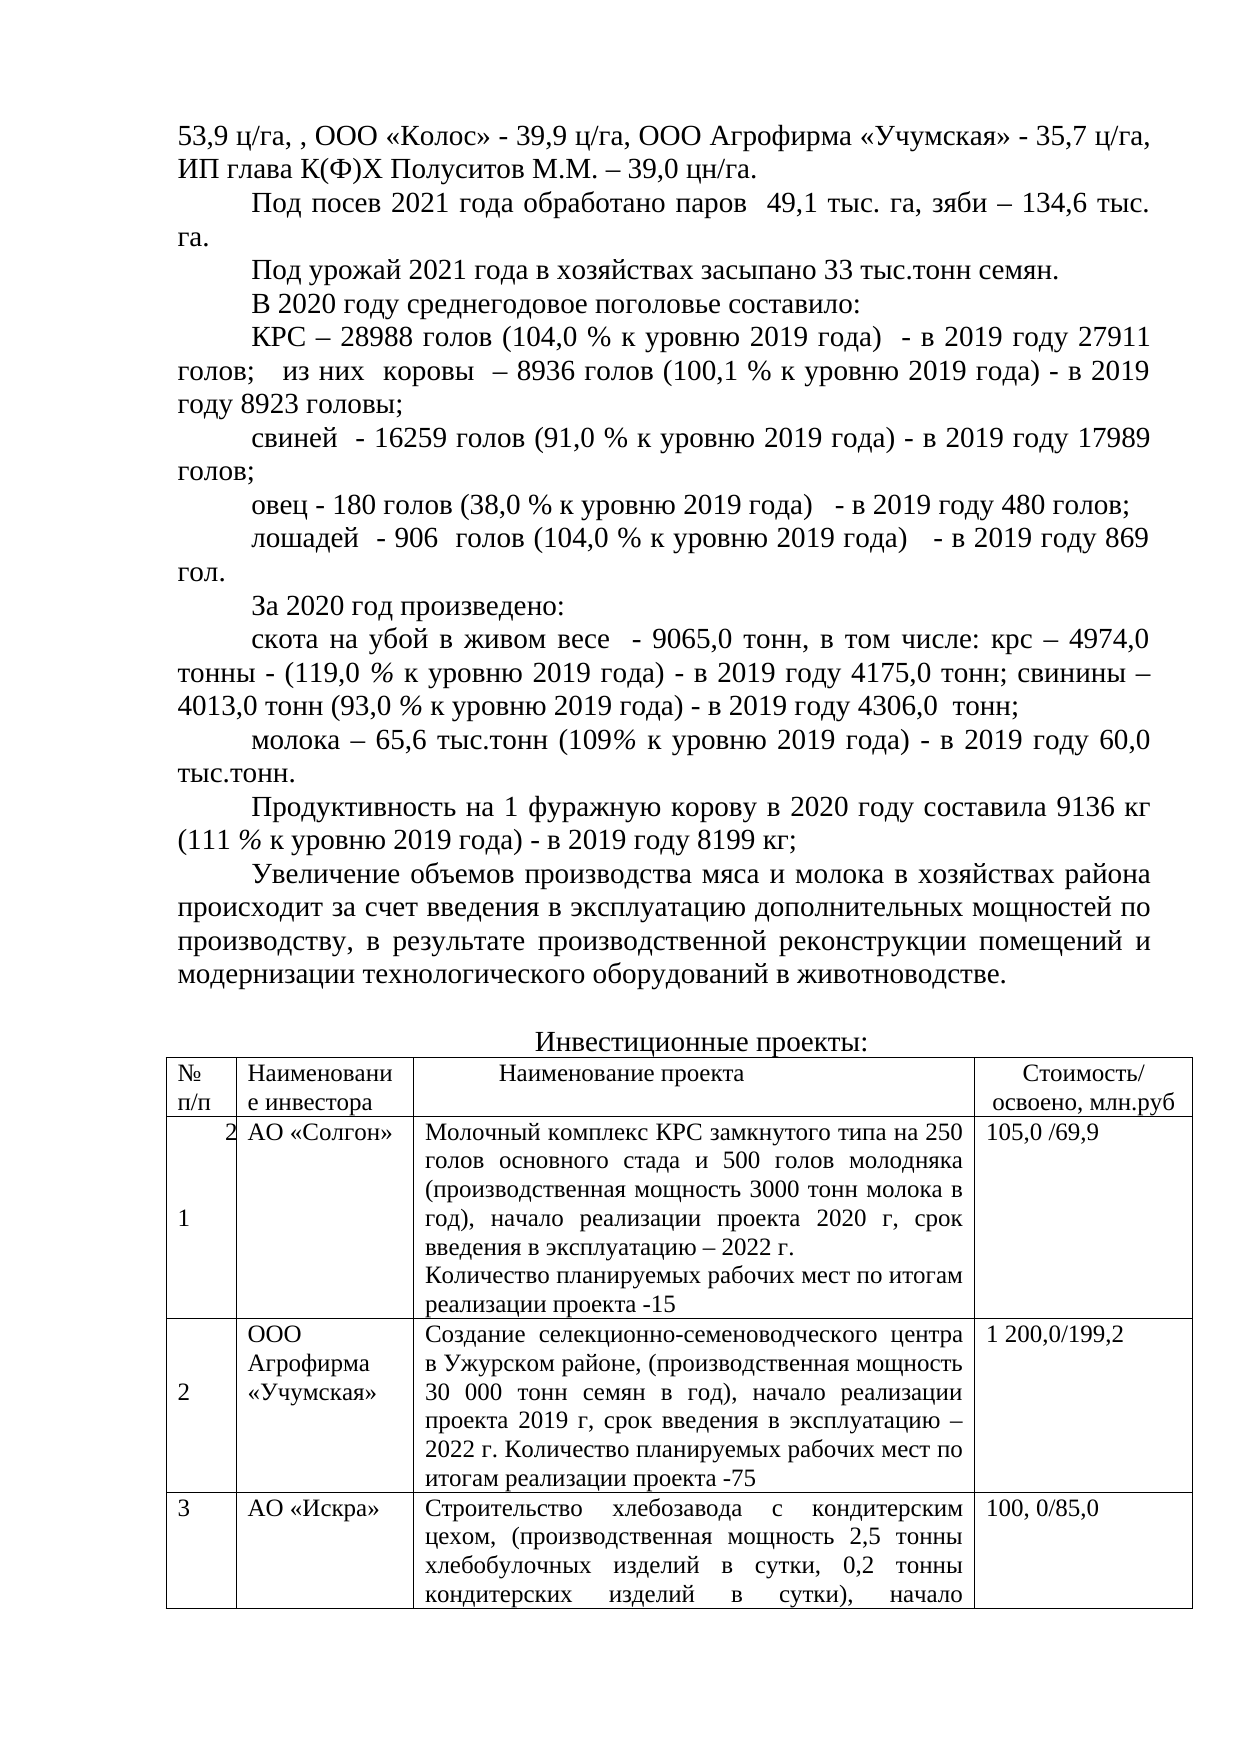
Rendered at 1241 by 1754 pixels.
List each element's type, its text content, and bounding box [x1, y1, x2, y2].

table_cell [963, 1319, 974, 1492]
text Инвестиционные проекты: [177, 1024, 1152, 1057]
text овец - 180 голов (38,0 % к уровню 2019 года) - в 2019 году 480 голов; [177, 487, 1152, 521]
text скота на убой в живом весе - 9065,0 тонн, в том числе: крс – 4974,0 тонны - (119,0 % к уровню 2019 года) - в 2019 году 4175,0 тонн; свинины – 4013,0 тонн (93,0 % к уровню 2019 года) - в 2019 году 4306,0 тонн; [177, 621, 1152, 722]
text свиней - 16259 голов (91,0 % к уровню 2019 года) - в 2019 году 17989 голов; [177, 420, 1152, 487]
table_header Наименование проекта [414, 1058, 974, 1116]
table_header Стоимость/освоено, млн.руб [975, 1058, 1192, 1116]
table_header № п/п [167, 1058, 236, 1116]
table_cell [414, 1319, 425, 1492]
table_cell АО «Солгон» [237, 1117, 413, 1318]
text лошадей - 906 голов (104,0 % к уровню 2019 года) - в 2019 году 869 гол. [177, 521, 1152, 588]
text молока – 65,6 тыс.тонн (109% к уровню 2019 года) - в 2019 году 60,0 тыс.тонн. [177, 722, 1152, 789]
table_cell 2 1 [167, 1117, 236, 1318]
table_cell 2 [167, 1319, 236, 1492]
table_cell 105,0 /69,9 [975, 1117, 1192, 1318]
text Продуктивность на 1 фуражную корову в 2020 году составила 9136 кг (111 % к уровню 2019 года) - в 2019 году 8199 кг; [177, 789, 1152, 856]
text Под посев 2021 года обработано паров 49,1 тыс. га, зяби – 134,6 тыс. га. [177, 185, 1152, 252]
text За 2020 год произведено: [177, 588, 1152, 621]
table_cell 100, 0/85,0 [975, 1493, 1192, 1608]
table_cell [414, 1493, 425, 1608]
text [177, 118, 1152, 185]
table_cell АО «Искра» [237, 1493, 413, 1608]
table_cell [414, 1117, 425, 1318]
table_cell 3 [167, 1493, 236, 1608]
text Под урожай 2021 года в хозяйствах засыпано 33 тыс.тонн семян. [177, 252, 1152, 286]
text Увеличение объемов производства мяса и молока в хозяйствах района происходит за счет введения в эксплуатацию дополнительных мощностей по производству, в результате производственной реконструкции помещений и модернизации технологического оборудований в животноводстве. [177, 856, 1152, 990]
table_cell 1 200,0/199,2 [975, 1319, 1192, 1492]
table_cell ООО Агрофирма «Учумская» [237, 1319, 413, 1492]
table_header Наименование инвестора [237, 1058, 413, 1116]
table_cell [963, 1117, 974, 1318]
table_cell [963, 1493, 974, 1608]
text КРС – 28988 голов (104,0 % к уровню 2019 года) - в 2019 году 27911 голов; из них коровы – 8936 голов (100,1 % к уровню 2019 года) - в 2019 году 8923 головы; [177, 319, 1152, 420]
text В 2020 году среднегодовое поголовье составило: [177, 286, 1152, 319]
